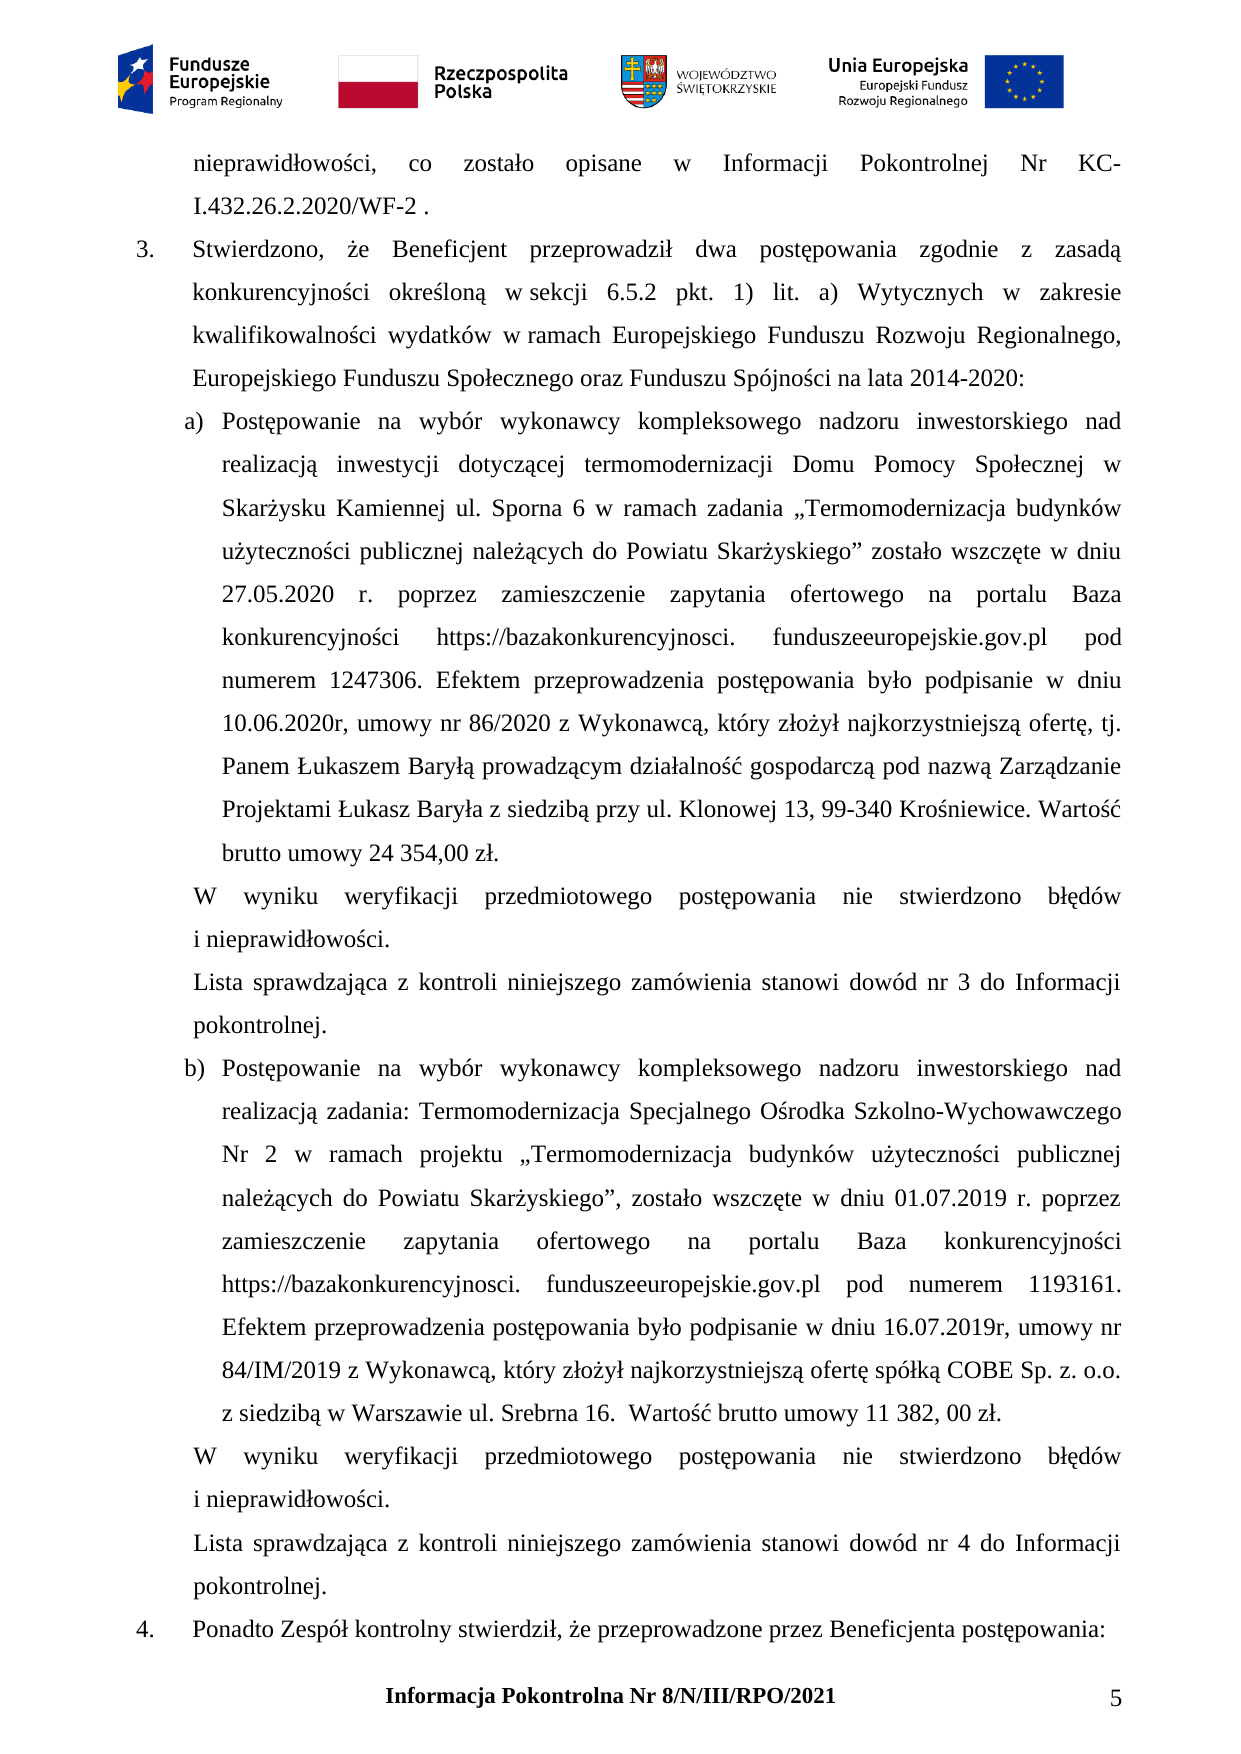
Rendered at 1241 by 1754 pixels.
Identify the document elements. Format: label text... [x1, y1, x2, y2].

list Ponadto Zespół kontrolny stwierdził, że przeprowadzone przez Beneficjenta postępowania: [154, 1614, 1122, 1643]
text Lista sprawdzająca z kontroli niniejszego zamówienia stanowi dowód nr 4 do Informacji pokontrolnej. [193, 1528, 1122, 1599]
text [193, 148, 1122, 219]
text W wyniku weryfikacji przedmiotowego postępowania nie stwierdzono błędów i nieprawidłowości. [193, 1441, 1122, 1513]
list Postępowanie na wybór wykonawcy kompleksowego nadzoru inwestorskiego nad realizacją inwestycji dotyczącej termomodernizacji Domu Pomocy Społecznej w Skarżysku Kamiennej ul. Sporna 6 w ramach zadania „Termomodernizacja budynków użyteczności publicznej należących do Powiatu Skarżyskiego” zostało wszczęte w dniu 27.05.2020 r. poprzez zamieszczenie zapytania ofertowego na portalu Baza konkurencyjności https://bazakonkurencyjnosci. funduszeeuropejskie.gov.pl pod numerem 1247306. Efektem przeprowadzenia postępowania było podpisanie w dniu 10.06.2020r, umowy nr 86/2020 z Wykonawcą, który złożył najkorzystniejszą ofertę, tj. Panem Łukaszem Baryłą prowadzącym działalność gospodarczą pod nazwą Zarządzanie Projektami Łukasz Baryła z siedzibą przy ul. Klonowej 13, 99-340 Krośniewice. Wartość brutto umowy 24 354,00 zł. [184, 406, 1122, 866]
picture [118, 44, 1064, 114]
text W wyniku weryfikacji przedmiotowego postępowania nie stwierdzono błędów i nieprawidłowości. [193, 881, 1122, 953]
text Lista sprawdzająca z kontroli niniejszego zamówienia stanowi dowód nr 3 do Informacji pokontrolnej. [193, 967, 1122, 1039]
list Stwierdzono, że Beneficjent przeprowadził dwa postępowania zgodnie z zasadą konkurencyjności określoną w sekcji 6.5.2 pkt. 1) lit. a) Wytycznych w zakresie kwalifikowalności wydatków w ramach Europejskiego Funduszu Rozwoju Regionalnego, Europejskiego Funduszu Społecznego oraz Funduszu Spójności na lata 2014-2020: [154, 234, 1122, 392]
list Postępowanie na wybór wykonawcy kompleksowego nadzoru inwestorskiego nad realizacją zadania: Termomodernizacja Specjalnego Ośrodka Szkolno-Wychowawczego Nr 2 w ramach projektu „Termomodernizacja budynków użyteczności publicznej należących do Powiatu Skarżyskiego”, zostało wszczęte w dniu 01.07.2019 r. poprzez zamieszczenie zapytania ofertowego na portalu Baza konkurencyjności https://bazakonkurencyjnosci. funduszeeuropejskie.gov.pl pod numerem 1193161. Efektem przeprowadzenia postępowania było podpisanie w dniu 16.07.2019r, umowy nr 84/IM/2019 z Wykonawcą, który złożył najkorzystniejszą ofertę spółką COBE Sp. z. o.o. z siedzibą w Warszawie ul. Srebrna 16. Wartość brutto umowy 11 382, 00 zł. [184, 1053, 1122, 1427]
